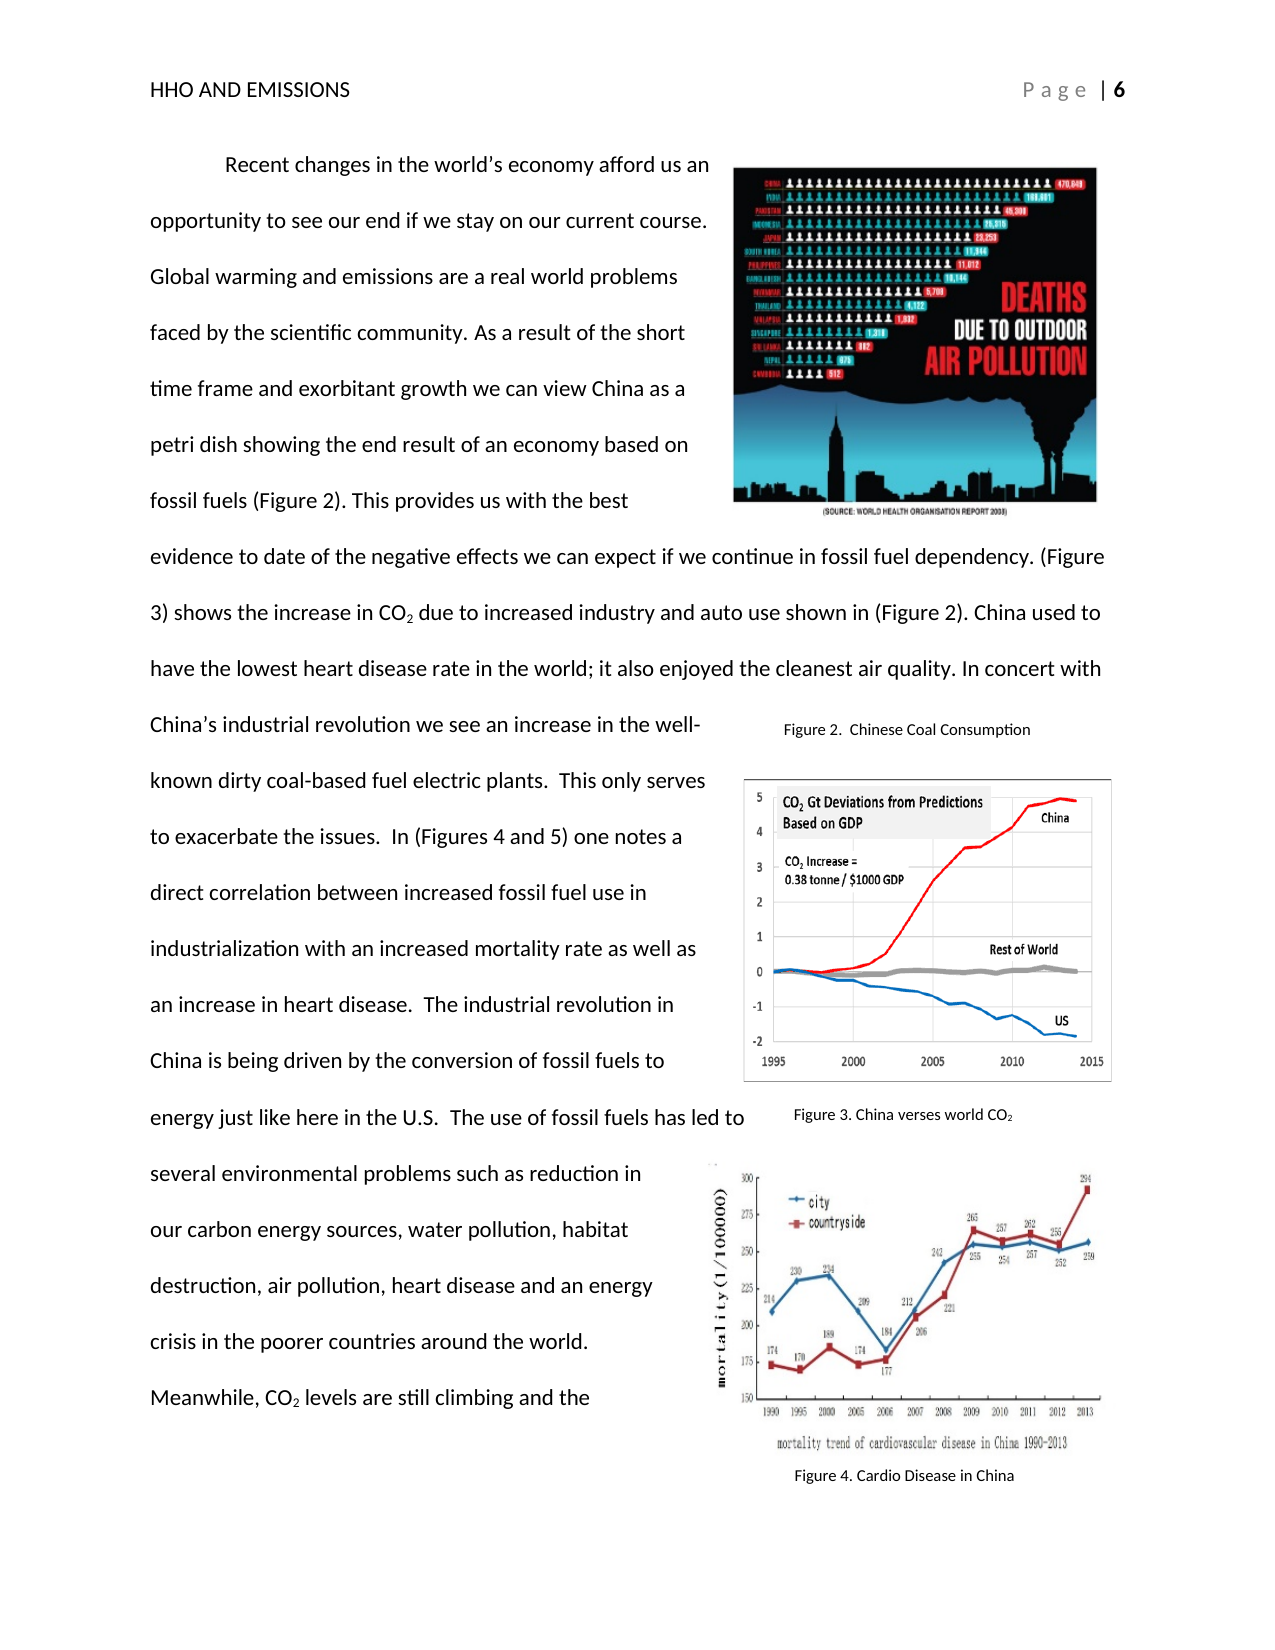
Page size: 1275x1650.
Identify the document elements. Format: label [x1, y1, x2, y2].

text [150, 150, 1125, 1411]
picture [692, 1131, 1123, 1471]
picture [743, 779, 1112, 1082]
picture [729, 162, 1099, 519]
